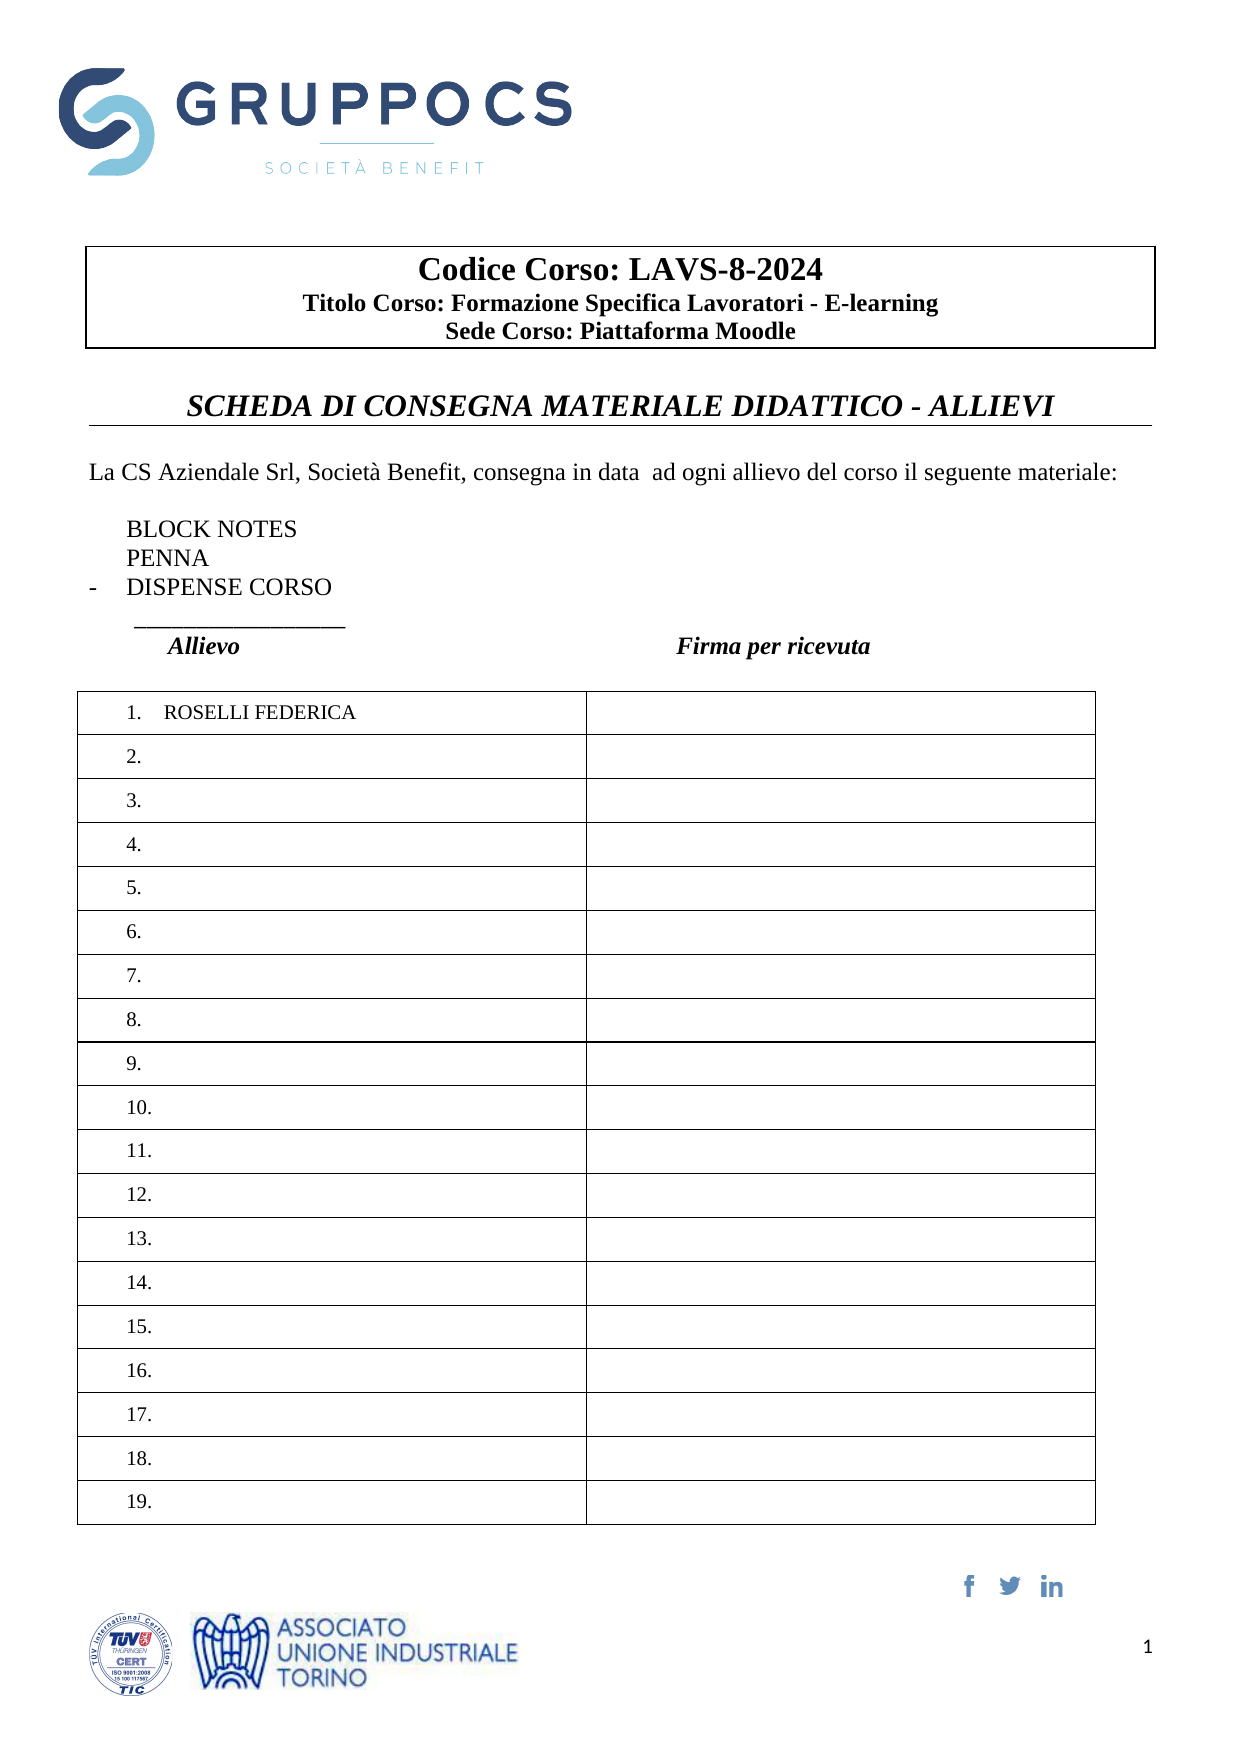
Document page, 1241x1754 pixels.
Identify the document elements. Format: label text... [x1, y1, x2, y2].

table_cell [78, 999, 586, 1041]
table_cell [78, 1086, 586, 1129]
table_cell [78, 955, 586, 997]
table_cell [78, 1306, 586, 1348]
table_cell [78, 1481, 586, 1524]
table_cell [587, 911, 1095, 954]
table_cell [587, 1306, 1095, 1348]
table_cell [78, 1393, 586, 1436]
table_cell [78, 1349, 586, 1392]
table_cell [78, 735, 586, 778]
table_cell [78, 1262, 586, 1304]
table_cell [587, 867, 1095, 910]
table_cell [587, 1437, 1095, 1480]
table_cell [78, 911, 586, 954]
table_cell [587, 955, 1095, 997]
text Sede Corso: Piattaforma Moodle [87, 313, 1154, 347]
table_cell [587, 823, 1095, 866]
picture [58, 68, 580, 178]
picture [964, 1575, 1063, 1597]
table_cell [587, 1349, 1095, 1392]
table_cell [78, 1043, 586, 1085]
table_cell [587, 1130, 1095, 1173]
picture [190, 1612, 520, 1690]
list DISPENSE CORSO [88, 572, 1152, 601]
table_cell [587, 1174, 1095, 1217]
text BLOCK NOTES [126, 514, 1152, 543]
table_cell [78, 1437, 586, 1480]
table_header [587, 692, 1095, 734]
table_cell [587, 1481, 1095, 1524]
table_cell [587, 999, 1095, 1041]
text _________________ [88, 601, 1152, 631]
text Titolo Corso: Formazione Specifica Lavoratori - E-learning [88, 288, 1152, 313]
table_cell [78, 1218, 586, 1261]
table_cell [587, 1262, 1095, 1304]
table_cell [587, 1043, 1095, 1085]
table_cell [587, 1218, 1095, 1261]
table_cell [78, 823, 586, 866]
picture [89, 1613, 173, 1696]
table_cell [587, 1086, 1095, 1129]
text Codice Corso: LAVS-8-2024 [87, 247, 1154, 288]
table_cell [587, 735, 1095, 778]
text SCHEDA DI CONSEGNA MATERIALE DIDATTICO - ALLIEVI [88, 387, 1152, 426]
table_cell [78, 1174, 586, 1217]
table_cell [587, 779, 1095, 822]
text Allievo Firma per ricevuta [88, 631, 1152, 660]
table_header ROSELLI FEDERICA [78, 692, 586, 734]
table_cell [78, 1130, 586, 1173]
table_cell [78, 779, 586, 822]
text PENNA [126, 543, 1152, 572]
table_cell [78, 867, 586, 910]
text La CS Aziendale Srl, Società Benefit, consegna in data ad ogni allievo del corso il seguente materiale: [88, 457, 1152, 486]
table_cell [587, 1393, 1095, 1436]
